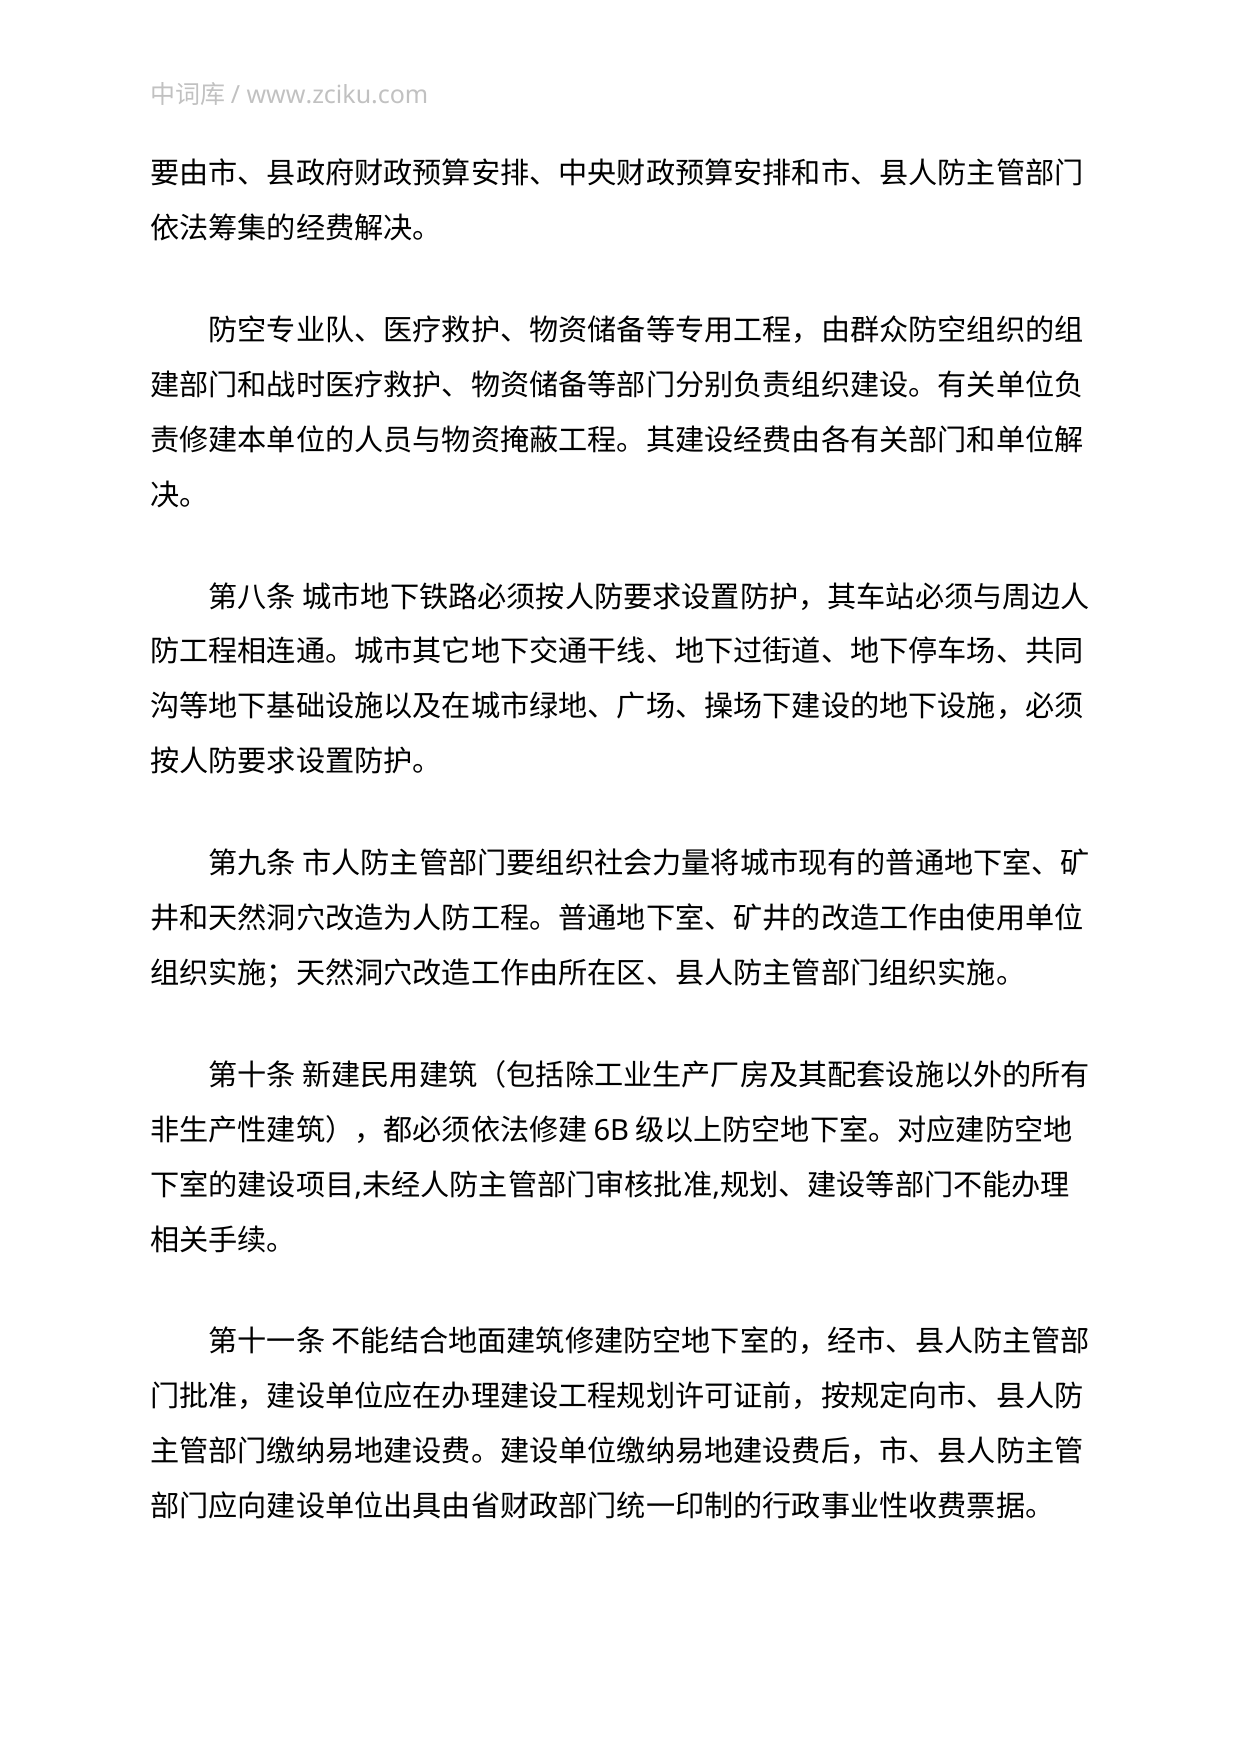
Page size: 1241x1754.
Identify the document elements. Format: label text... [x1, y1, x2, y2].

text 第九条 市人防主管部门要组织社会力量将城市现有的普通地下室、矿井和天然洞穴改造为人防工程。普通地下室、矿井的改造工作由使用单位组织实施；天然洞穴改造工作由所在区、县人防主管部门组织实施。 [150, 839, 1090, 992]
text 第十条 新建民用建筑（包括除工业生产厂房及其配套设施以外的所有非生产性建筑），都必须依法修建6B级以上防空地下室。对应建防空地下室的建设项目,未经人防主管部门审核批准,规划、建设等部门不能办理相关手续。 [150, 1051, 1090, 1258]
text 第十一条 不能结合地面建筑修建防空地下室的，经市、县人防主管部门批准，建设单位应在办理建设工程规划许可证前，按规定向市、县人防主管部门缴纳易地建设费。建设单位缴纳易地建设费后，市、县人防主管部门应向建设单位出具由省财政部门统一印制的行政事业性收费票据。 [150, 1318, 1090, 1525]
text 第八条 城市地下铁路必须按人防要求设置防护，其车站必须与周边人防工程相连通。城市其它地下交通干线、地下过街道、地下停车场、共同沟等地下基础设施以及在城市绿地、广场、操场下建设的地下设施，必须按人防要求设置防护。 [150, 573, 1090, 780]
text 防空专业队、医疗救护、物资储备等专用工程，由群众防空组织的组建部门和战时医疗救护、物资储备等部门分别负责组织建设。有关单位负责修建本单位的人员与物资掩蔽工程。其建设经费由各有关部门和单位解决。 [150, 307, 1090, 514]
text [150, 150, 1090, 247]
